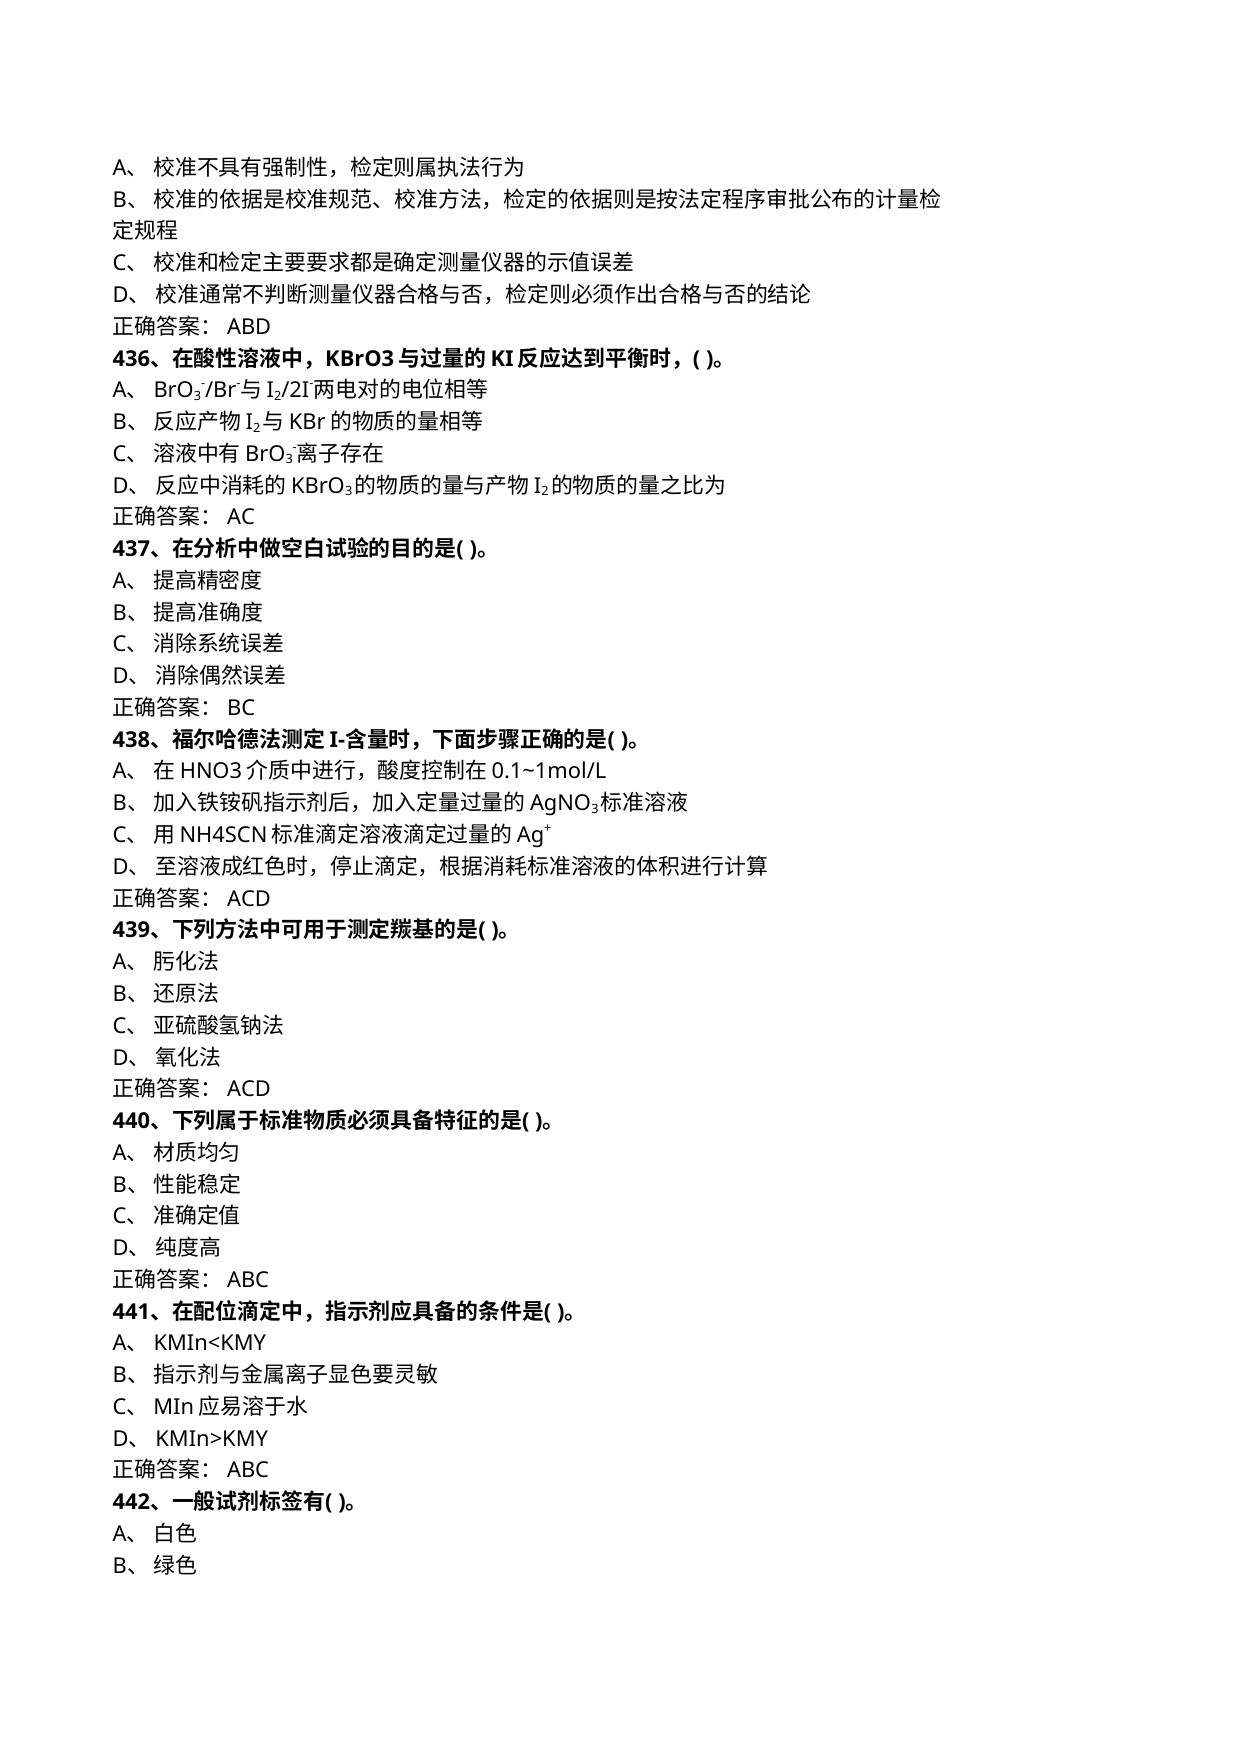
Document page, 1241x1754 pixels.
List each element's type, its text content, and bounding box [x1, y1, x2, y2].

text 440、下列属于标准物质必须具备特征的是( )。 [112, 1103, 1128, 1135]
text D、 消除偶然误差 [112, 658, 1128, 690]
text 439、下列方法中可用于测定羰基的是( )。 [112, 912, 1128, 944]
text 436、在酸性溶液中，KBrO3与过量的KI反应达到平衡时，( )。 [112, 341, 1128, 372]
text 438、福尔哈德法测定I-含量时，下面步骤正确的是( )。 [112, 722, 1128, 753]
text B、 反应产物I2与KBr的物质的量相等 [112, 404, 1128, 436]
text 正确答案： ABC [112, 1452, 1128, 1484]
text D、 氧化法 [112, 1039, 1128, 1071]
text C、 消除系统误差 [112, 626, 1128, 658]
text B、 绿色 [112, 1548, 1128, 1579]
text B、 性能稳定 [112, 1167, 1128, 1198]
text B、 加入铁铵矾指示剂后，加入定量过量的AgNO3标准溶液 [112, 785, 1128, 817]
text 442、一般试剂标签有( )。 [112, 1484, 1128, 1516]
text D、 纯度高 [112, 1230, 1128, 1262]
text 正确答案： ABC [112, 1262, 1128, 1294]
text A、 肟化法 [112, 944, 1128, 976]
text D、 至溶液成红色时，停止滴定，根据消耗标准溶液的体积进行计算 [112, 849, 1128, 881]
text A、 提高精密度 [112, 563, 1128, 595]
text A、 在HNO3介质中进行，酸度控制在0.1~1mol/L [112, 753, 1128, 785]
text A、 BrO3-/Br-与I2/2I-两电对的电位相等 [112, 372, 1128, 404]
text A、 材质均匀 [112, 1135, 1128, 1167]
text C、 准确定值 [112, 1198, 1128, 1230]
text 441、在配位滴定中，指示剂应具备的条件是( )。 [112, 1294, 1128, 1325]
text C、 溶液中有BrO3-离子存在 [112, 436, 1128, 468]
text B、 校准的依据是校准规范、校准方法，检定的依据则是按法定程序审批公布的计量检 定规程 [112, 182, 1128, 245]
text A、 校准不具有强制性，检定则属执法行为 [112, 150, 1128, 182]
text 正确答案： ACD [112, 1071, 1128, 1103]
text B、 提高准确度 [112, 595, 1128, 626]
text 正确答案： AC [112, 499, 1128, 531]
text A、 KMIn<KMY [112, 1325, 1128, 1357]
text B、 指示剂与金属离子显色要灵敏 [112, 1357, 1128, 1389]
text C、 用NH4SCN标准滴定溶液滴定过量的Ag+ [112, 817, 1128, 849]
text B、 还原法 [112, 976, 1128, 1008]
text D、 KMIn>KMY [112, 1421, 1128, 1452]
text C、 MIn应易溶于水 [112, 1389, 1128, 1421]
text 437、在分析中做空白试验的目的是( )。 [112, 531, 1128, 563]
text D、 校准通常不判断测量仪器合格与否，检定则必须作出合格与否的结论 [112, 277, 1128, 309]
text C、 校准和检定主要要求都是确定测量仪器的示值误差 [112, 245, 1128, 277]
text A、 白色 [112, 1516, 1128, 1548]
text 正确答案： ABD [112, 309, 1128, 341]
text 正确答案： BC [112, 690, 1128, 722]
text D、 反应中消耗的KBrO3的物质的量与产物I2的物质的量之比为 [112, 468, 1128, 499]
text 正确答案： ACD [112, 881, 1128, 912]
text C、 亚硫酸氢钠法 [112, 1008, 1128, 1039]
